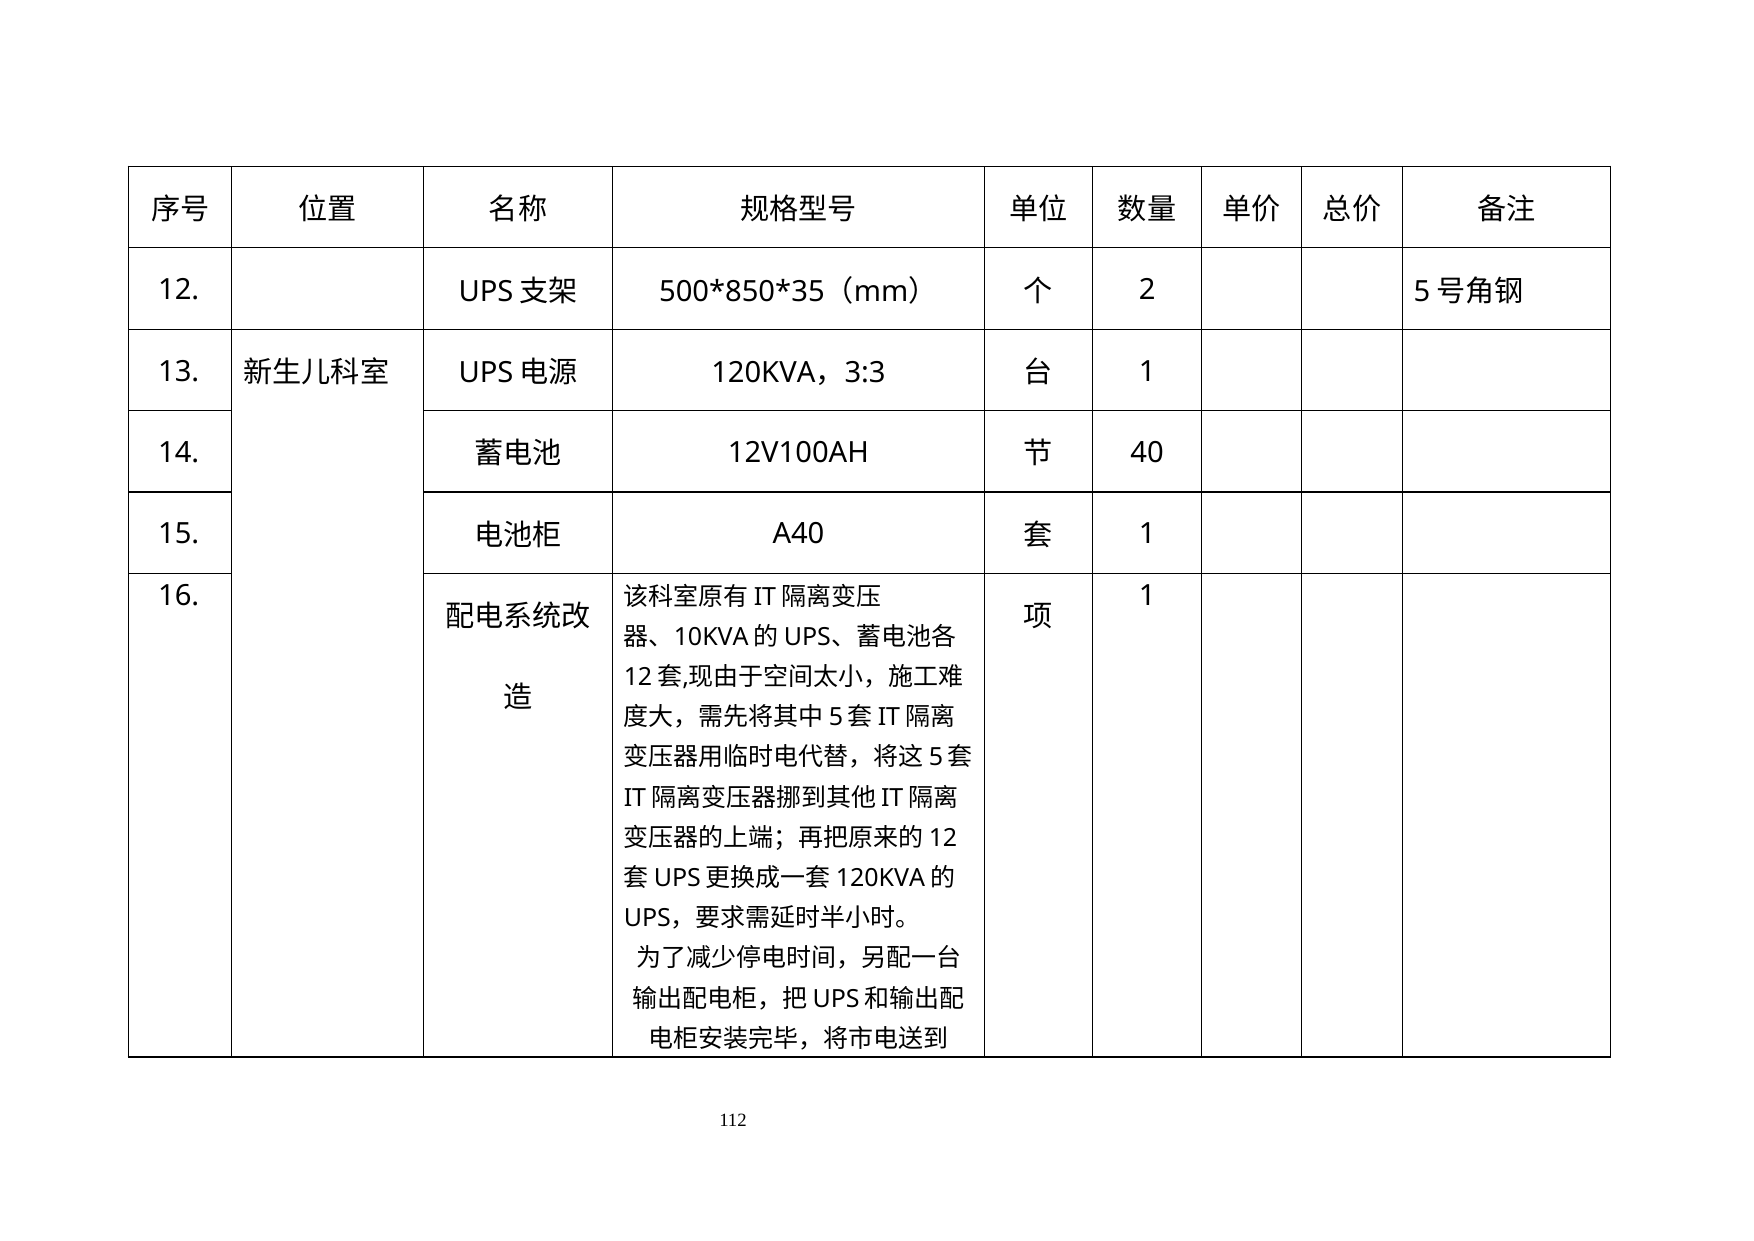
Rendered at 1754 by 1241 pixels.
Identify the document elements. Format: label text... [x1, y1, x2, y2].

table_header 单位 [985, 167, 1092, 247]
table_cell 配电系统改造 [424, 574, 612, 1056]
table_cell 套 [985, 493, 1092, 573]
table_header 总价 [1302, 167, 1402, 247]
table_cell [1202, 330, 1301, 410]
table_cell [1403, 411, 1610, 491]
table_cell 12V100AH [613, 411, 984, 491]
table_cell [1302, 248, 1402, 328]
table_cell 2 [1093, 248, 1201, 328]
table_cell [129, 574, 231, 1056]
table_cell A40 [613, 493, 984, 573]
table_cell [1202, 248, 1301, 328]
table_cell [1202, 411, 1301, 491]
table_cell 500*850*35（mm） [613, 248, 984, 328]
table_header 规格型号 [613, 167, 984, 247]
table_cell UPS电源 [424, 330, 612, 410]
table_cell [1302, 330, 1402, 410]
table_cell [129, 411, 231, 491]
table_cell [1202, 574, 1301, 1056]
table_cell 项 [985, 574, 1092, 1056]
table_header 单价 [1202, 167, 1301, 247]
table_cell 电池柜 [424, 493, 612, 573]
table_cell [1403, 574, 1610, 1056]
table_header 数量 [1093, 167, 1201, 247]
table_header 备注 [1403, 167, 1610, 247]
table_cell 蓄电池 [424, 411, 612, 491]
table_cell 1 [1093, 493, 1201, 573]
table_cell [613, 574, 984, 1056]
table_header 序号 [129, 167, 231, 247]
table_cell [1302, 493, 1402, 573]
table_cell 节 [985, 411, 1092, 491]
table_cell [1403, 330, 1610, 410]
table_cell [129, 248, 231, 328]
table_cell 5号角钢 [1403, 248, 1610, 328]
table_cell 1 [1093, 330, 1201, 410]
table_cell [129, 330, 231, 410]
table_header 位置 [232, 167, 423, 247]
table_cell 新生儿科室 [232, 330, 423, 1056]
table_cell [1302, 411, 1402, 491]
table_cell 120KVA，3:3 [613, 330, 984, 410]
table_cell 1 [1093, 574, 1201, 1056]
table_cell [1302, 574, 1402, 1056]
table_header 名称 [424, 167, 612, 247]
table_cell 个 [985, 248, 1092, 328]
table_cell [1403, 493, 1610, 573]
table_cell [129, 493, 231, 573]
table_cell UPS支架 [424, 248, 612, 328]
table_cell 台 [985, 330, 1092, 410]
table_cell 40 [1093, 411, 1201, 491]
table_cell [1202, 493, 1301, 573]
